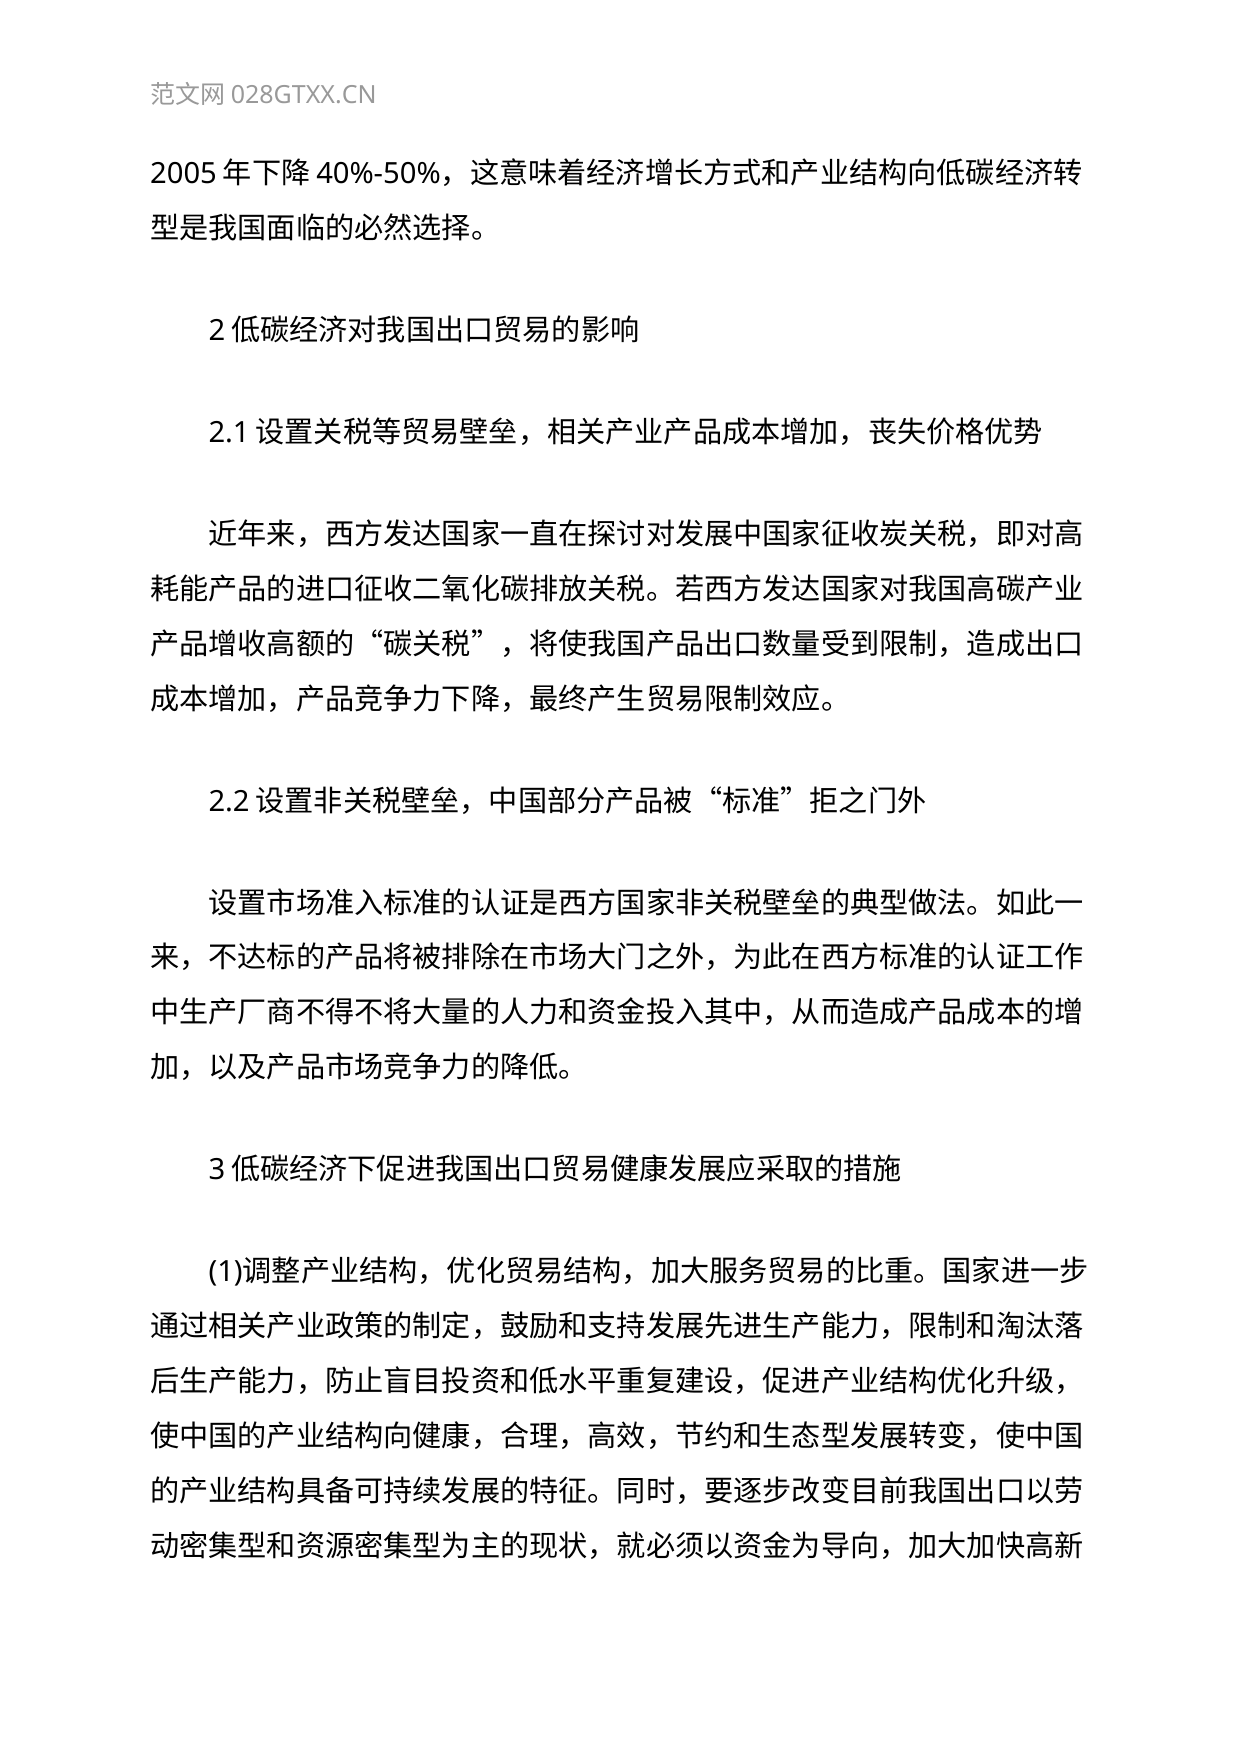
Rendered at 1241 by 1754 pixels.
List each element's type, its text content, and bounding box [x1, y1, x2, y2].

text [150, 150, 1090, 247]
text 2低碳经济对我国出口贸易的影响 [150, 307, 1090, 349]
text 设置市场准入标准的认证是西方国家非关税壁垒的典型做法。如此一来，不达标的产品将被排除在市场大门之外，为此在西方标准的认证工作中生产厂商不得不将大量的人力和资金投入其中，从而造成产品成本的增加，以及产品市场竞争力的降低。 [150, 879, 1090, 1086]
text 2.1设置关税等贸易壁垒，相关产业产品成本增加，丧失价格优势 [150, 409, 1090, 451]
text 3低碳经济下促进我国出口贸易健康发展应采取的措施 [150, 1146, 1090, 1188]
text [150, 1248, 1090, 1564]
text 近年来，西方发达国家一直在探讨对发展中国家征收炭关税，即对高耗能产品的进口征收二氧化碳排放关税。若西方发达国家对我国高碳产业产品增收高额的“碳关税”，将使我国产品出口数量受到限制，造成出口成本增加，产品竞争力下降，最终产生贸易限制效应。 [150, 511, 1090, 718]
text 2.2设置非关税壁垒，中国部分产品被“标准”拒之门外 [150, 777, 1090, 819]
